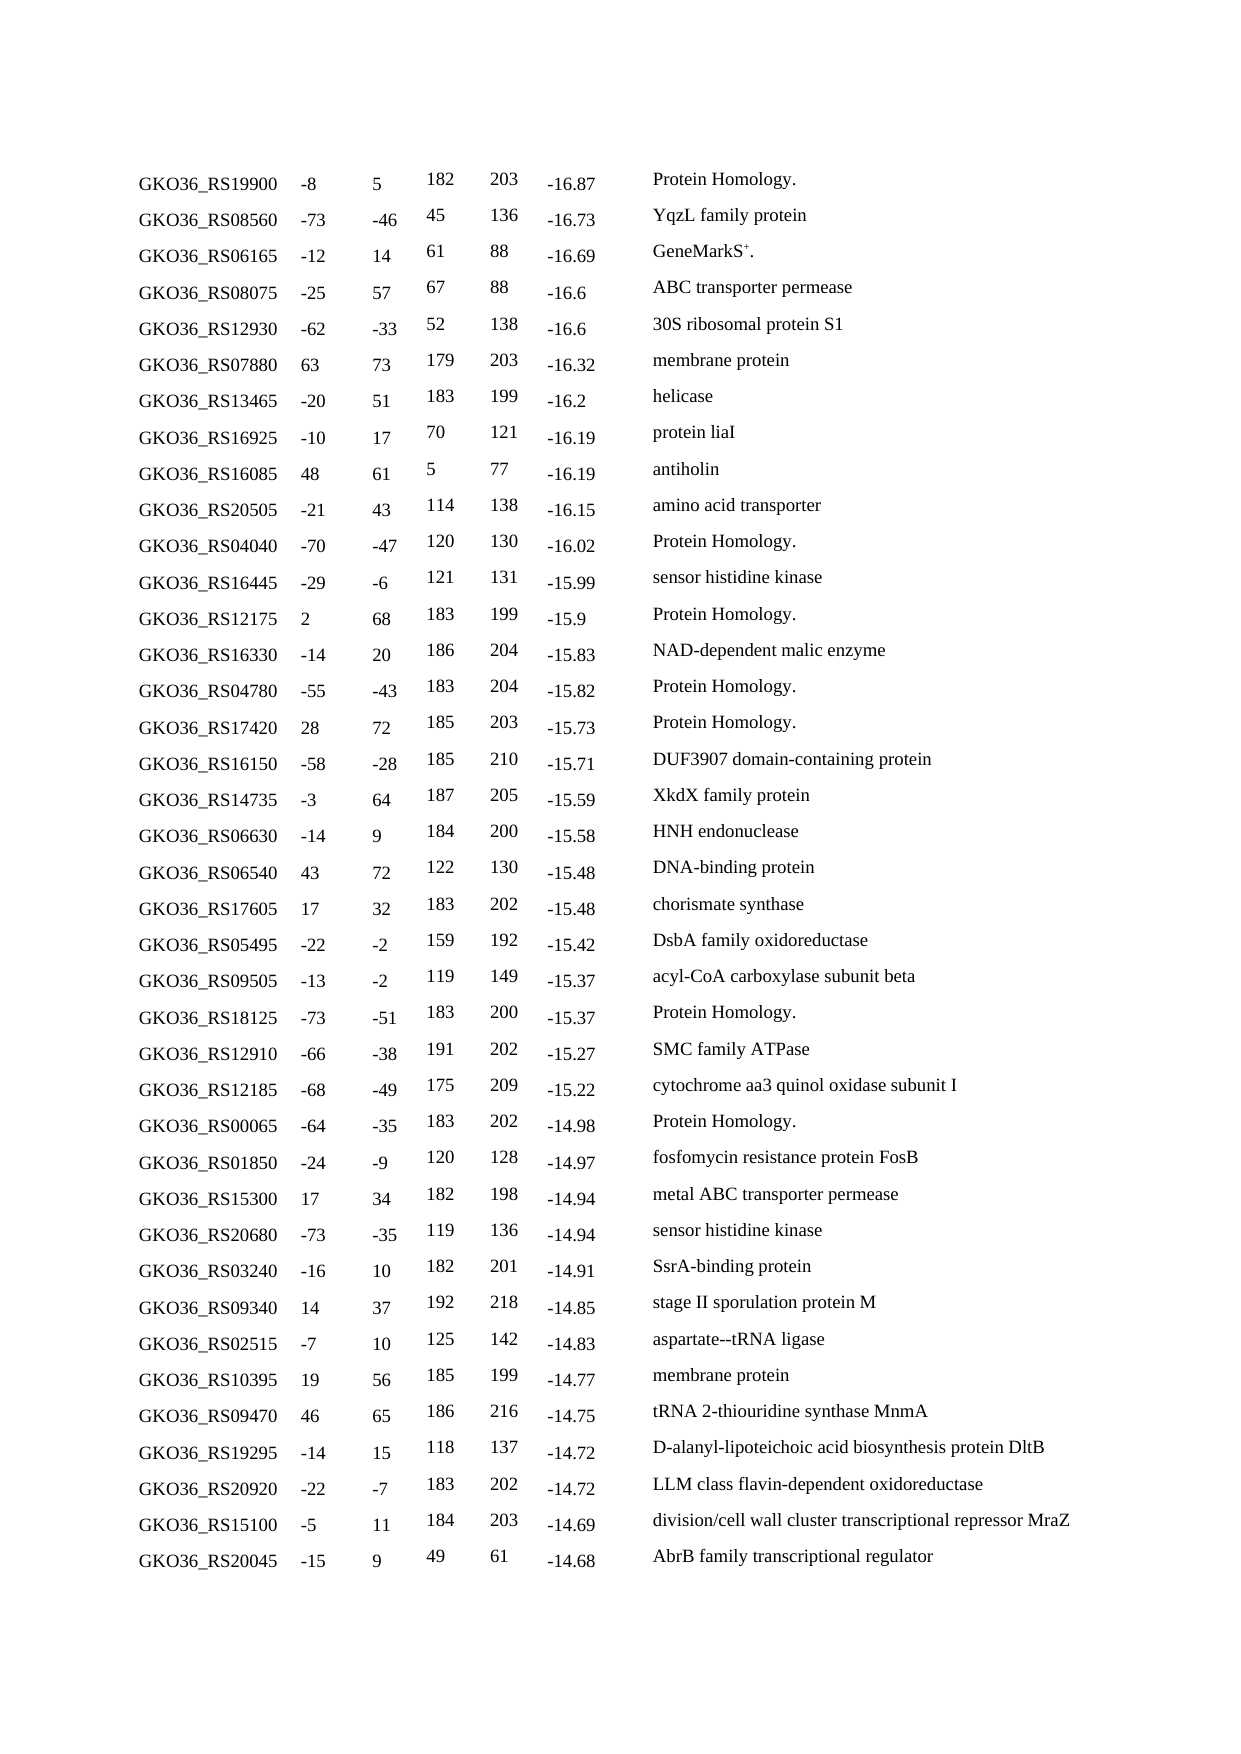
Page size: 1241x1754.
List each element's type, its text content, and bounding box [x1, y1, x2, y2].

table_cell -16 [289, 1250, 361, 1286]
table_cell -14.72 [536, 1467, 641, 1503]
table_cell 184 [415, 815, 478, 851]
table_cell 32 [361, 887, 415, 923]
table_cell membrane protein [641, 343, 1113, 379]
table_cell -49 [361, 1068, 415, 1104]
table_cell -16.19 [536, 416, 641, 452]
table_cell GKO36_RS03240 [128, 1250, 289, 1286]
table_cell -62 [289, 307, 361, 343]
table_cell -7 [289, 1322, 361, 1358]
table_cell 218 [479, 1286, 536, 1322]
table_cell -9 [361, 1141, 415, 1177]
table_cell 203 [479, 162, 536, 198]
table_cell -43 [361, 670, 415, 706]
table_cell -3 [289, 778, 361, 814]
table_cell -5 [289, 1503, 361, 1539]
table_cell 61 [479, 1540, 536, 1576]
table_cell HNH endonuclease [641, 815, 1113, 851]
table_cell 199 [479, 380, 536, 416]
table_cell 120 [415, 1141, 478, 1177]
table_cell -58 [289, 742, 361, 778]
table_cell aspartate--tRNA ligase [641, 1322, 1113, 1358]
table_cell GKO36_RS20045 [128, 1540, 289, 1576]
table_cell -46 [361, 198, 415, 234]
table_cell 73 [361, 343, 415, 379]
table_cell -16.73 [536, 198, 641, 234]
table_cell -14.94 [536, 1213, 641, 1249]
table_cell 205 [479, 778, 536, 814]
table_cell XkdX family protein [641, 778, 1113, 814]
table_cell Protein Homology. [641, 162, 1113, 198]
table_cell 45 [415, 198, 478, 234]
table_cell SsrA-binding protein [641, 1250, 1113, 1286]
table_cell 202 [479, 1467, 536, 1503]
table_cell 183 [415, 597, 478, 633]
table_cell GKO36_RS04040 [128, 525, 289, 561]
table_cell 20 [361, 633, 415, 669]
table_cell -15.37 [536, 960, 641, 996]
table_cell 9 [361, 1540, 415, 1576]
table_cell 198 [479, 1177, 536, 1213]
table_cell GKO36_RS14735 [128, 778, 289, 814]
table_cell 119 [415, 1213, 478, 1249]
table_cell 10 [361, 1322, 415, 1358]
table_cell 183 [415, 996, 478, 1032]
table_cell -14 [289, 1431, 361, 1467]
table_cell -2 [361, 923, 415, 959]
table_cell 9 [361, 815, 415, 851]
table_cell 136 [479, 198, 536, 234]
table_cell 136 [479, 1213, 536, 1249]
table_cell -15.59 [536, 778, 641, 814]
table_cell 49 [415, 1540, 478, 1576]
table_cell -35 [361, 1213, 415, 1249]
table_cell 77 [479, 452, 536, 488]
table_cell -8 [289, 162, 361, 198]
table_cell -24 [289, 1141, 361, 1177]
table_cell 88 [479, 235, 536, 271]
table_cell 114 [415, 488, 478, 524]
table_cell 185 [415, 742, 478, 778]
table_cell -15.42 [536, 923, 641, 959]
table_cell 183 [415, 1467, 478, 1503]
table_cell DNA-binding protein [641, 851, 1113, 887]
table_cell -15.48 [536, 887, 641, 923]
table_cell 64 [361, 778, 415, 814]
table_cell -14.91 [536, 1250, 641, 1286]
table_cell 118 [415, 1431, 478, 1467]
table_cell GKO36_RS12175 [128, 597, 289, 633]
table_cell GKO36_RS16085 [128, 452, 289, 488]
table_cell -16.02 [536, 525, 641, 561]
table_cell 122 [415, 851, 478, 887]
table_cell GKO36_RS12910 [128, 1032, 289, 1068]
table_cell protein liaI [641, 416, 1113, 452]
table_cell 72 [361, 851, 415, 887]
table_cell 67 [415, 271, 478, 307]
table_cell -14.83 [536, 1322, 641, 1358]
table_cell 130 [479, 525, 536, 561]
table_cell 159 [415, 923, 478, 959]
table_cell -15 [289, 1540, 361, 1576]
table_cell -35 [361, 1105, 415, 1141]
table_cell GKO36_RS07880 [128, 343, 289, 379]
table_cell -64 [289, 1105, 361, 1141]
table_cell 43 [289, 851, 361, 887]
table_cell 149 [479, 960, 536, 996]
table_cell 14 [361, 235, 415, 271]
table_cell 204 [479, 670, 536, 706]
table_cell division/cell wall cluster transcriptional repressor MraZ [641, 1503, 1113, 1539]
table_cell 182 [415, 1250, 478, 1286]
table_cell 63 [289, 343, 361, 379]
table_cell 72 [361, 706, 415, 742]
table_cell -16.69 [536, 235, 641, 271]
table_cell -25 [289, 271, 361, 307]
table_cell 125 [415, 1322, 478, 1358]
table_cell -28 [361, 742, 415, 778]
table_cell 179 [415, 343, 478, 379]
table_cell 183 [415, 1105, 478, 1141]
table_cell 142 [479, 1322, 536, 1358]
table_cell -10 [289, 416, 361, 452]
table_cell 56 [361, 1358, 415, 1394]
table_cell -15.83 [536, 633, 641, 669]
table_cell D-alanyl-lipoteichoic acid biosynthesis protein DltB [641, 1431, 1113, 1467]
table_cell membrane protein [641, 1358, 1113, 1394]
table_cell -16.2 [536, 380, 641, 416]
table_cell GKO36_RS17420 [128, 706, 289, 742]
table_cell -13 [289, 960, 361, 996]
table_cell 200 [479, 815, 536, 851]
table_cell DsbA family oxidoreductase [641, 923, 1113, 959]
table_cell GKO36_RS16150 [128, 742, 289, 778]
table_cell Protein Homology. [641, 525, 1113, 561]
table_cell GKO36_RS16445 [128, 561, 289, 597]
table_cell fosfomycin resistance protein FosB [641, 1141, 1113, 1177]
table_cell GKO36_RS20505 [128, 488, 289, 524]
table_cell -15.71 [536, 742, 641, 778]
table_cell 216 [479, 1395, 536, 1431]
table_cell -14.97 [536, 1141, 641, 1177]
table_cell -6 [361, 561, 415, 597]
table_cell GKO36_RS04780 [128, 670, 289, 706]
table_cell 183 [415, 670, 478, 706]
table_cell -15.48 [536, 851, 641, 887]
table_cell 183 [415, 887, 478, 923]
table_cell 37 [361, 1286, 415, 1322]
table_cell -22 [289, 1467, 361, 1503]
table_cell GKO36_RS02515 [128, 1322, 289, 1358]
table_cell 57 [361, 271, 415, 307]
table_cell 202 [479, 1105, 536, 1141]
table_cell NAD-dependent malic enzyme [641, 633, 1113, 669]
table_cell GKO36_RS06165 [128, 235, 289, 271]
table_cell 119 [415, 960, 478, 996]
table_cell 130 [479, 851, 536, 887]
table_cell 17 [361, 416, 415, 452]
table_cell Protein Homology. [641, 1105, 1113, 1141]
table_cell YqzL family protein [641, 198, 1113, 234]
table_cell -22 [289, 923, 361, 959]
table_cell GKO36_RS19900 [128, 162, 289, 198]
table_cell 200 [479, 996, 536, 1032]
table_cell Protein Homology. [641, 996, 1113, 1032]
table_cell GKO36_RS15100 [128, 1503, 289, 1539]
table_cell GKO36_RS06540 [128, 851, 289, 887]
table_cell 185 [415, 706, 478, 742]
table_cell 28 [289, 706, 361, 742]
table_cell 52 [415, 307, 478, 343]
table_cell 68 [361, 597, 415, 633]
table_cell 202 [479, 887, 536, 923]
table_cell 138 [479, 488, 536, 524]
table_cell GKO36_RS09470 [128, 1395, 289, 1431]
table_cell GKO36_RS06630 [128, 815, 289, 851]
table_cell -12 [289, 235, 361, 271]
table_cell 121 [415, 561, 478, 597]
table_cell GKO36_RS18125 [128, 996, 289, 1032]
table_cell -15.73 [536, 706, 641, 742]
table_cell 121 [479, 416, 536, 452]
table_cell 182 [415, 1177, 478, 1213]
table_cell -20 [289, 380, 361, 416]
table_cell helicase [641, 380, 1113, 416]
table_cell GKO36_RS20920 [128, 1467, 289, 1503]
table_cell 2 [289, 597, 361, 633]
table_cell AbrB family transcriptional regulator [641, 1540, 1113, 1576]
table_cell 183 [415, 380, 478, 416]
table_cell 10 [361, 1250, 415, 1286]
table_cell 88 [479, 271, 536, 307]
table_cell -14.94 [536, 1177, 641, 1213]
table_cell 5 [415, 452, 478, 488]
table_cell 203 [479, 706, 536, 742]
table_cell 138 [479, 307, 536, 343]
table_cell -14 [289, 633, 361, 669]
table_cell 186 [415, 1395, 478, 1431]
table_cell 199 [479, 1358, 536, 1394]
table_cell 15 [361, 1431, 415, 1467]
table_cell -73 [289, 198, 361, 234]
table_cell chorismate synthase [641, 887, 1113, 923]
table_cell -51 [361, 996, 415, 1032]
table_cell 182 [415, 162, 478, 198]
table_cell 209 [479, 1068, 536, 1104]
table_cell 185 [415, 1358, 478, 1394]
table_cell GKO36_RS09340 [128, 1286, 289, 1322]
table_cell 175 [415, 1068, 478, 1104]
table_cell -14.75 [536, 1395, 641, 1431]
table_cell antiholin [641, 452, 1113, 488]
table_cell -15.82 [536, 670, 641, 706]
table_cell 199 [479, 597, 536, 633]
table_cell 210 [479, 742, 536, 778]
table_cell 204 [479, 633, 536, 669]
table_cell 187 [415, 778, 478, 814]
table_cell 192 [479, 923, 536, 959]
table_cell -21 [289, 488, 361, 524]
table_cell 191 [415, 1032, 478, 1068]
table_cell 5 [361, 162, 415, 198]
table_cell GKO36_RS12185 [128, 1068, 289, 1104]
table_cell 17 [289, 1177, 361, 1213]
table_cell -16.19 [536, 452, 641, 488]
table_cell 128 [479, 1141, 536, 1177]
table_cell -14.85 [536, 1286, 641, 1322]
table_cell -15.22 [536, 1068, 641, 1104]
table_cell metal ABC transporter permease [641, 1177, 1113, 1213]
table_cell -15.9 [536, 597, 641, 633]
table_cell -15.37 [536, 996, 641, 1032]
table_cell GKO36_RS08075 [128, 271, 289, 307]
table_cell sensor histidine kinase [641, 1213, 1113, 1249]
table_cell LLM class flavin-dependent oxidoreductase [641, 1467, 1113, 1503]
table_cell 19 [289, 1358, 361, 1394]
table_cell 184 [415, 1503, 478, 1539]
table_cell -70 [289, 525, 361, 561]
table_cell GKO36_RS01850 [128, 1141, 289, 1177]
table_cell -14 [289, 815, 361, 851]
table_cell 202 [479, 1032, 536, 1068]
table_cell -16.6 [536, 307, 641, 343]
table_cell GKO36_RS16925 [128, 416, 289, 452]
table_cell Protein Homology. [641, 670, 1113, 706]
table_cell -16.15 [536, 488, 641, 524]
table_cell amino acid transporter [641, 488, 1113, 524]
table_cell 131 [479, 561, 536, 597]
table_cell 43 [361, 488, 415, 524]
table_cell 61 [361, 452, 415, 488]
table_cell -33 [361, 307, 415, 343]
table_cell 48 [289, 452, 361, 488]
table_cell 51 [361, 380, 415, 416]
table_cell 11 [361, 1503, 415, 1539]
table_cell -15.27 [536, 1032, 641, 1068]
table_cell 203 [479, 343, 536, 379]
table_cell -15.99 [536, 561, 641, 597]
table_cell 137 [479, 1431, 536, 1467]
table_cell -2 [361, 960, 415, 996]
table_cell stage II sporulation protein M [641, 1286, 1113, 1322]
table_cell -14.98 [536, 1105, 641, 1141]
table_cell GKO36_RS16330 [128, 633, 289, 669]
table_cell Protein Homology. [641, 706, 1113, 742]
table_cell GKO36_RS05495 [128, 923, 289, 959]
table_cell tRNA 2-thiouridine synthase MnmA [641, 1395, 1113, 1431]
table_cell GKO36_RS00065 [128, 1105, 289, 1141]
table_cell -14.72 [536, 1431, 641, 1467]
table_cell 65 [361, 1395, 415, 1431]
table_cell cytochrome aa3 quinol oxidase subunit I [641, 1068, 1113, 1104]
table_cell 203 [479, 1503, 536, 1539]
table_cell GKO36_RS19295 [128, 1431, 289, 1467]
table_cell acyl-CoA carboxylase subunit beta [641, 960, 1113, 996]
table_cell -73 [289, 1213, 361, 1249]
table_cell -38 [361, 1032, 415, 1068]
table_cell 14 [289, 1286, 361, 1322]
table_cell GKO36_RS09505 [128, 960, 289, 996]
table_cell ABC transporter permease [641, 271, 1113, 307]
table_cell -14.69 [536, 1503, 641, 1539]
table_cell -7 [361, 1467, 415, 1503]
table_cell 46 [289, 1395, 361, 1431]
table_cell -14.77 [536, 1358, 641, 1394]
table_cell 34 [361, 1177, 415, 1213]
table_cell GKO36_RS17605 [128, 887, 289, 923]
table_cell -16.32 [536, 343, 641, 379]
table_cell 61 [415, 235, 478, 271]
table_cell 201 [479, 1250, 536, 1286]
table_cell 120 [415, 525, 478, 561]
table_cell -66 [289, 1032, 361, 1068]
table_cell GKO36_RS20680 [128, 1213, 289, 1249]
table_cell GKO36_RS10395 [128, 1358, 289, 1394]
table_cell -73 [289, 996, 361, 1032]
table_cell -47 [361, 525, 415, 561]
table_cell 30S ribosomal protein S1 [641, 307, 1113, 343]
table_cell 192 [415, 1286, 478, 1322]
table_cell DUF3907 domain-containing protein [641, 742, 1113, 778]
table_cell 70 [415, 416, 478, 452]
table_cell -29 [289, 561, 361, 597]
table_cell -16.6 [536, 271, 641, 307]
table_cell -55 [289, 670, 361, 706]
table_cell SMC family ATPase [641, 1032, 1113, 1068]
table_cell GeneMarkS+. [641, 235, 1113, 271]
table_cell -68 [289, 1068, 361, 1104]
table_cell sensor histidine kinase [641, 561, 1113, 597]
table_cell Protein Homology. [641, 597, 1113, 633]
table_cell -15.58 [536, 815, 641, 851]
table_cell GKO36_RS13465 [128, 380, 289, 416]
table_cell GKO36_RS15300 [128, 1177, 289, 1213]
table_cell -16.87 [536, 162, 641, 198]
table_cell 186 [415, 633, 478, 669]
table_cell GKO36_RS08560 [128, 198, 289, 234]
table_cell 17 [289, 887, 361, 923]
table_cell GKO36_RS12930 [128, 307, 289, 343]
table_cell -14.68 [536, 1540, 641, 1576]
